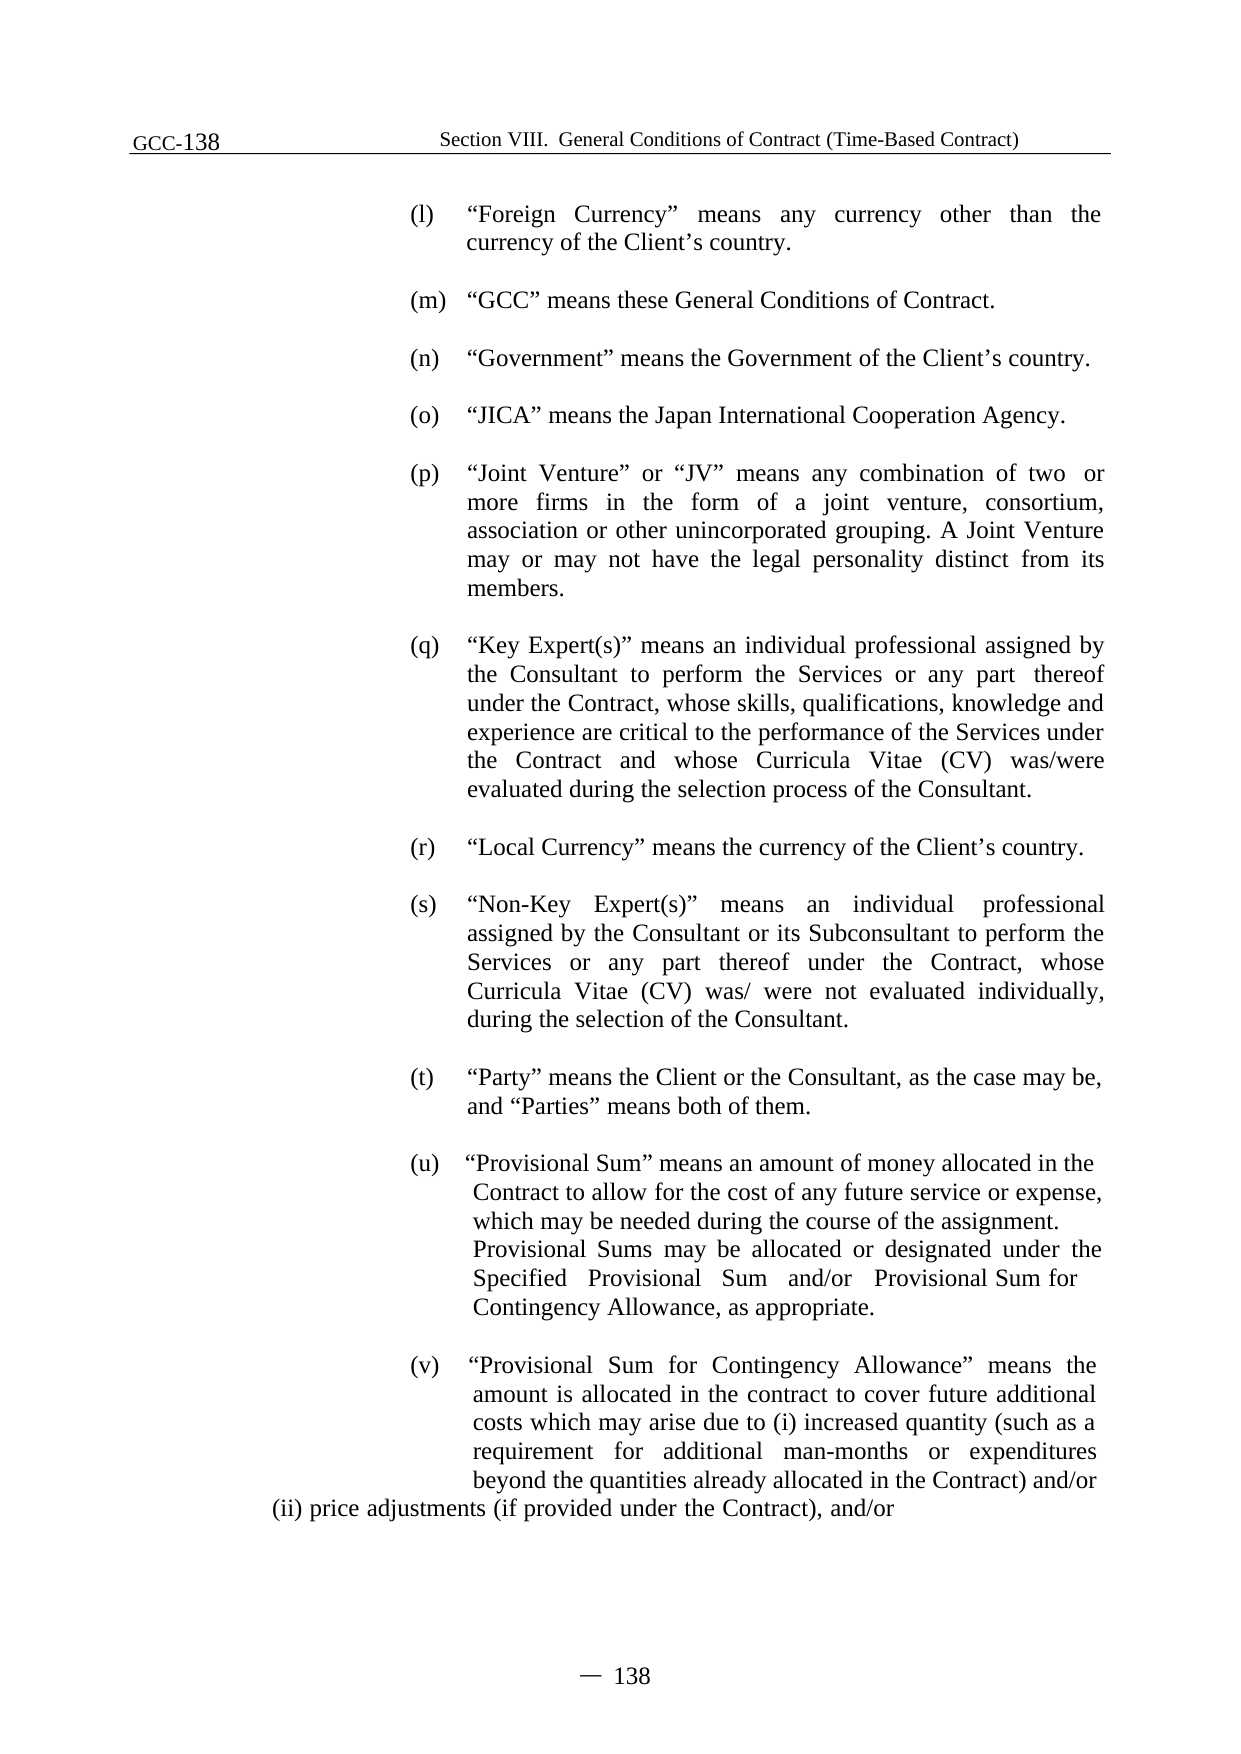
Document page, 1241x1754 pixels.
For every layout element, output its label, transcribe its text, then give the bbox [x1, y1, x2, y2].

list “Local Currency” means the currency of the Client’s country. [410, 832, 1140, 861]
list “Party” means the Client or the Consultant, as the case may be, and “Parties” means both of them. [410, 1062, 1103, 1120]
list “Joint Venture” or “JV” means any combination of two or more firms in the form of a joint venture, consortium, association or other unincorporated grouping. A Joint Venture may or may not have the legal personality distinct from its members. [410, 458, 1104, 602]
text currency of the Client’s country. [204, 228, 1054, 257]
list “Key Expert(s)” means an individual professional assigned by the Consultant to perform the Services or any part thereof under the Contract, whose skills, qualifications, knowledge and experience are critical to the performance of the Services under the Contract and whose Curricula Vitae (CV) was/were evaluated during the selection process of the Consultant. [410, 631, 1105, 803]
list price adjustments (if provided under the Contract), and/or [272, 1494, 1140, 1522]
list “JICA” means the Japan International Cooperation Agency. [410, 400, 1140, 429]
list “GCC” means these General Conditions of Contract. [410, 285, 1140, 314]
list “Provisional Sum for Contingency Allowance” means the amount is allocated in the contract to cover future additional costs which may arise due to (i) increased quantity (such as a requirement for additional man-months or expenditures beyond the quantities already allocated in the Contract) and/or [410, 1350, 1097, 1494]
list “Foreign Currency” means any currency other than the [410, 199, 1140, 228]
list “Government” means the Government of the Client’s country. [410, 343, 1140, 372]
list “Provisional Sum” means an amount of money allocated in the Contract to allow for the cost of any future service or expense, which may be needed during the course of the assignment. Provisional Sums may be allocated or designated under the Specified Provisional Sum and/or Provisional Sum for Contingency Allowance, as appropriate. [410, 1148, 1104, 1321]
list “Non-Key Expert(s)” means an individual professional assigned by the Consultant or its Subconsultant to perform the Services or any part thereof under the Contract, whose Curricula Vitae (CV) was/ were not evaluated individually, during the selection of the Consultant. [410, 889, 1105, 1033]
